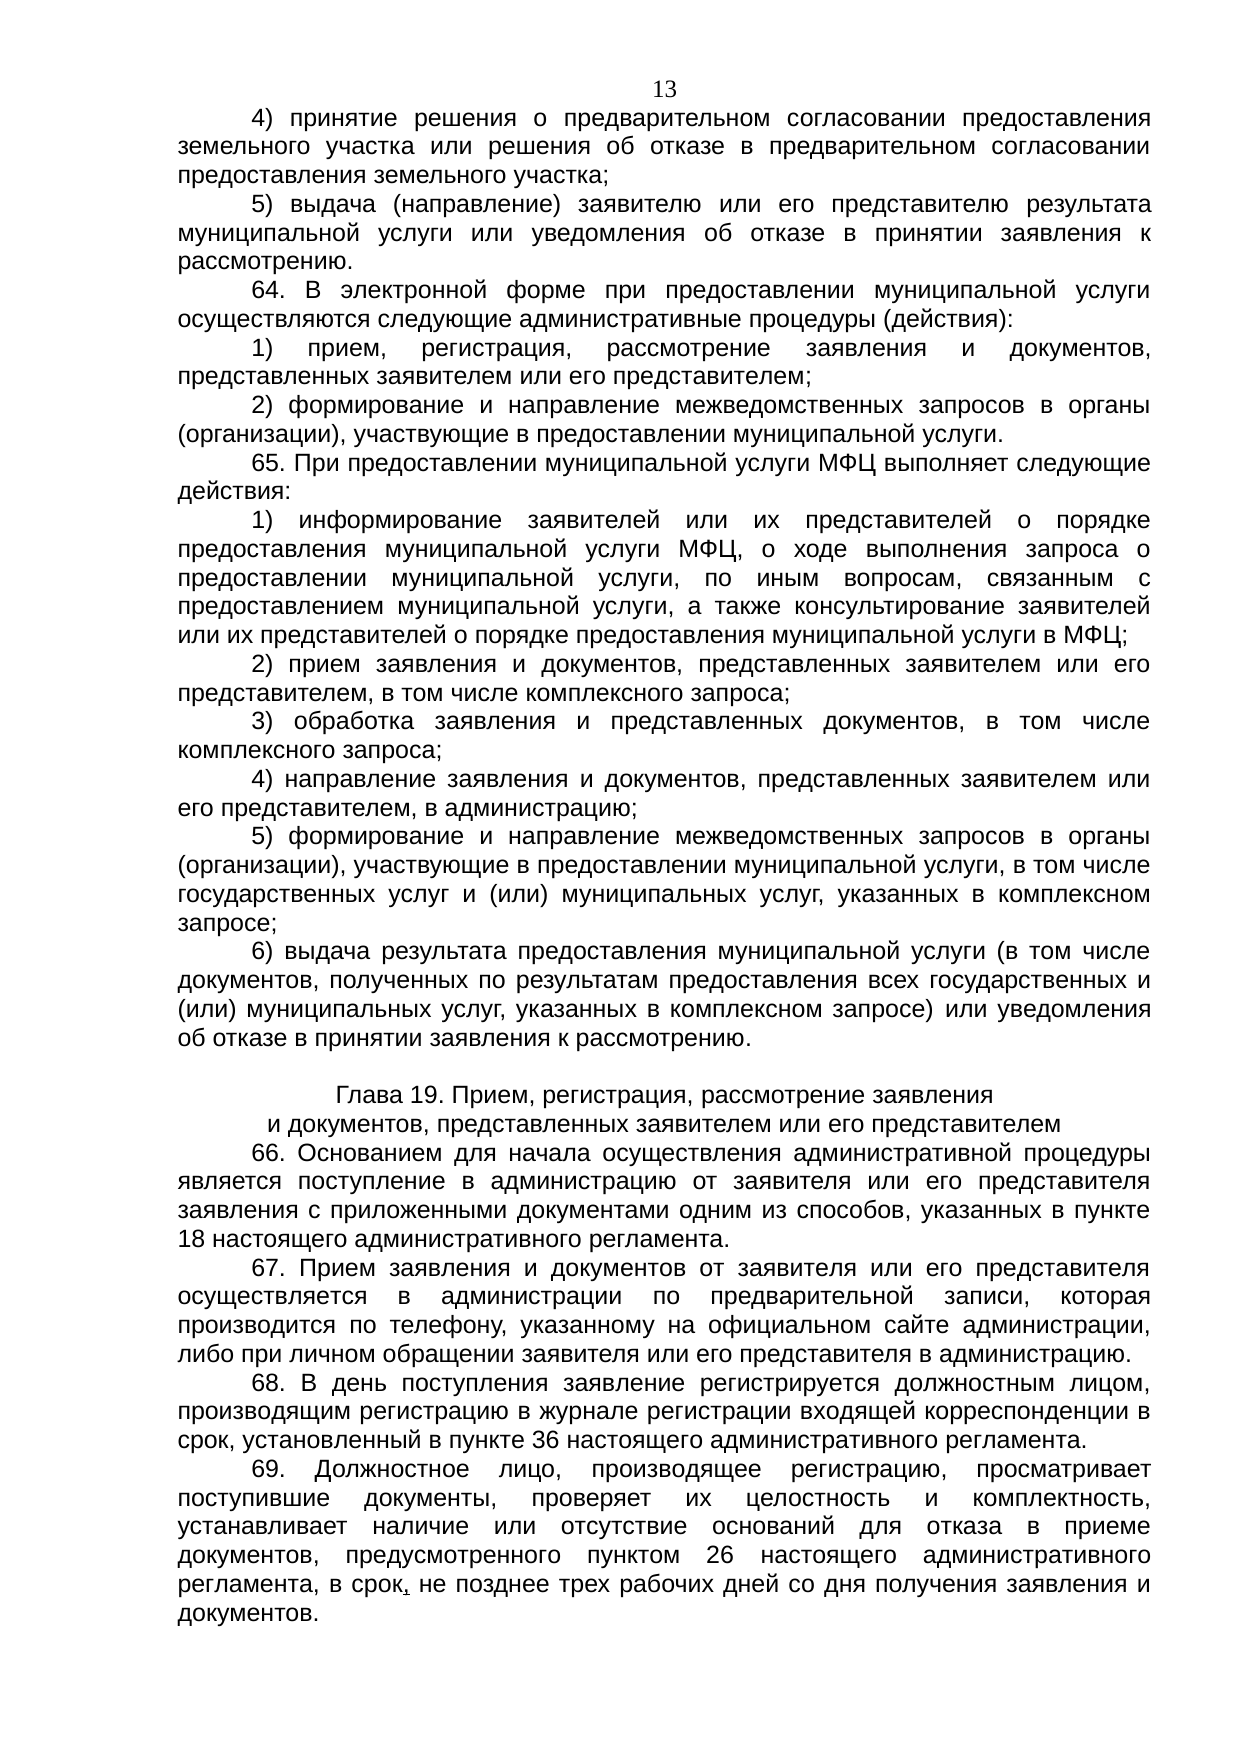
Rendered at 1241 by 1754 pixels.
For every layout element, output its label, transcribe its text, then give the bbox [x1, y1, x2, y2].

text 5) выдача (направление) заявителю или его представителю результата муниципальной услуги или уведомления об отказе в принятии заявления к рассмотрению. [177, 189, 1152, 275]
text 68. В день поступления заявление регистрируется должностным лицом, производящим регистрацию в журнале регистрации входящей корреспонденции в срок, установленный в пункте 36 настоящего административного регламента. [177, 1368, 1152, 1454]
text 4) принятие решения о предварительном согласовании предоставления земельного участка или решения об отказе в предварительном согласовании предоставления земельного участка; [177, 103, 1152, 189]
text 5) формирование и направление межведомственных запросов в органы (организации), участвующие в предоставлении муниципальной услуги, в том числе государственных услуг и (или) муниципальных услуг, указанных в комплексном запросе; [177, 821, 1152, 936]
text 66. Основанием для начала осуществления административной процедуры является поступление в администрацию от заявителя или его представителя заявления с приложенными документами одним из способов, указанных в пункте 18 настоящего административного регламента. [177, 1138, 1152, 1253]
text Глава 19. Прием, регистрация, рассмотрение заявления и документов, представленных заявителем или его представителем [177, 1080, 1152, 1138]
text 67. Прием заявления и документов от заявителя или его представителя осуществляется в администрации по предварительной записи, которая производится по телефону, указанному на официальном сайте администрации, либо при личном обращении заявителя или его представителя в администрацию. [177, 1253, 1152, 1368]
text 1) прием, регистрация, рассмотрение заявления и документов, представленных заявителем или его представителем; [177, 333, 1152, 390]
text 6) выдача результата предоставления муниципальной услуги (в том числе документов, полученных по результатам предоставления всех государственных и (или) муниципальных услуг, указанных в комплексном запросе) или уведомления об отказе в принятии заявления к рассмотрению. [177, 936, 1152, 1051]
text 2) формирование и направление межведомственных запросов в органы (организации), участвующие в предоставлении муниципальной услуги. [177, 390, 1152, 448]
text 4) направление заявления и документов, представленных заявителем или его представителем, в администрацию; [177, 764, 1152, 821]
text 65. При предоставлении муниципальной услуги МФЦ выполняет следующие действия: [177, 448, 1152, 505]
text 1) информирование заявителей или их представителей о порядке предоставления муниципальной услуги МФЦ, о ходе выполнения запроса о предоставлении муниципальной услуги, по иным вопросам, связанным с предоставлением муниципальной услуги, а также консультирование заявителей или их представителей о порядке предоставления муниципальной услуги в МФЦ; [177, 505, 1152, 649]
text 64. В электронной форме при предоставлении муниципальной услуги осуществляются следующие административные процедуры (действия): [177, 275, 1152, 333]
text 69. Должностное лицо, производящее регистрацию, просматривает поступившие документы, проверяет их целостность и комплектность, устанавливает наличие или отсутствие оснований для отказа в приеме документов, предусмотренного пунктом 26 настоящего административного регламента, в срок, не позднее трех рабочих дней со дня получения заявления и документов. [177, 1454, 1152, 1626]
text 2) прием заявления и документов, представленных заявителем или его представителем, в том числе комплексного запроса; [177, 649, 1152, 706]
text 3) обработка заявления и представленных документов, в том числе комплексного запроса; [177, 706, 1152, 764]
